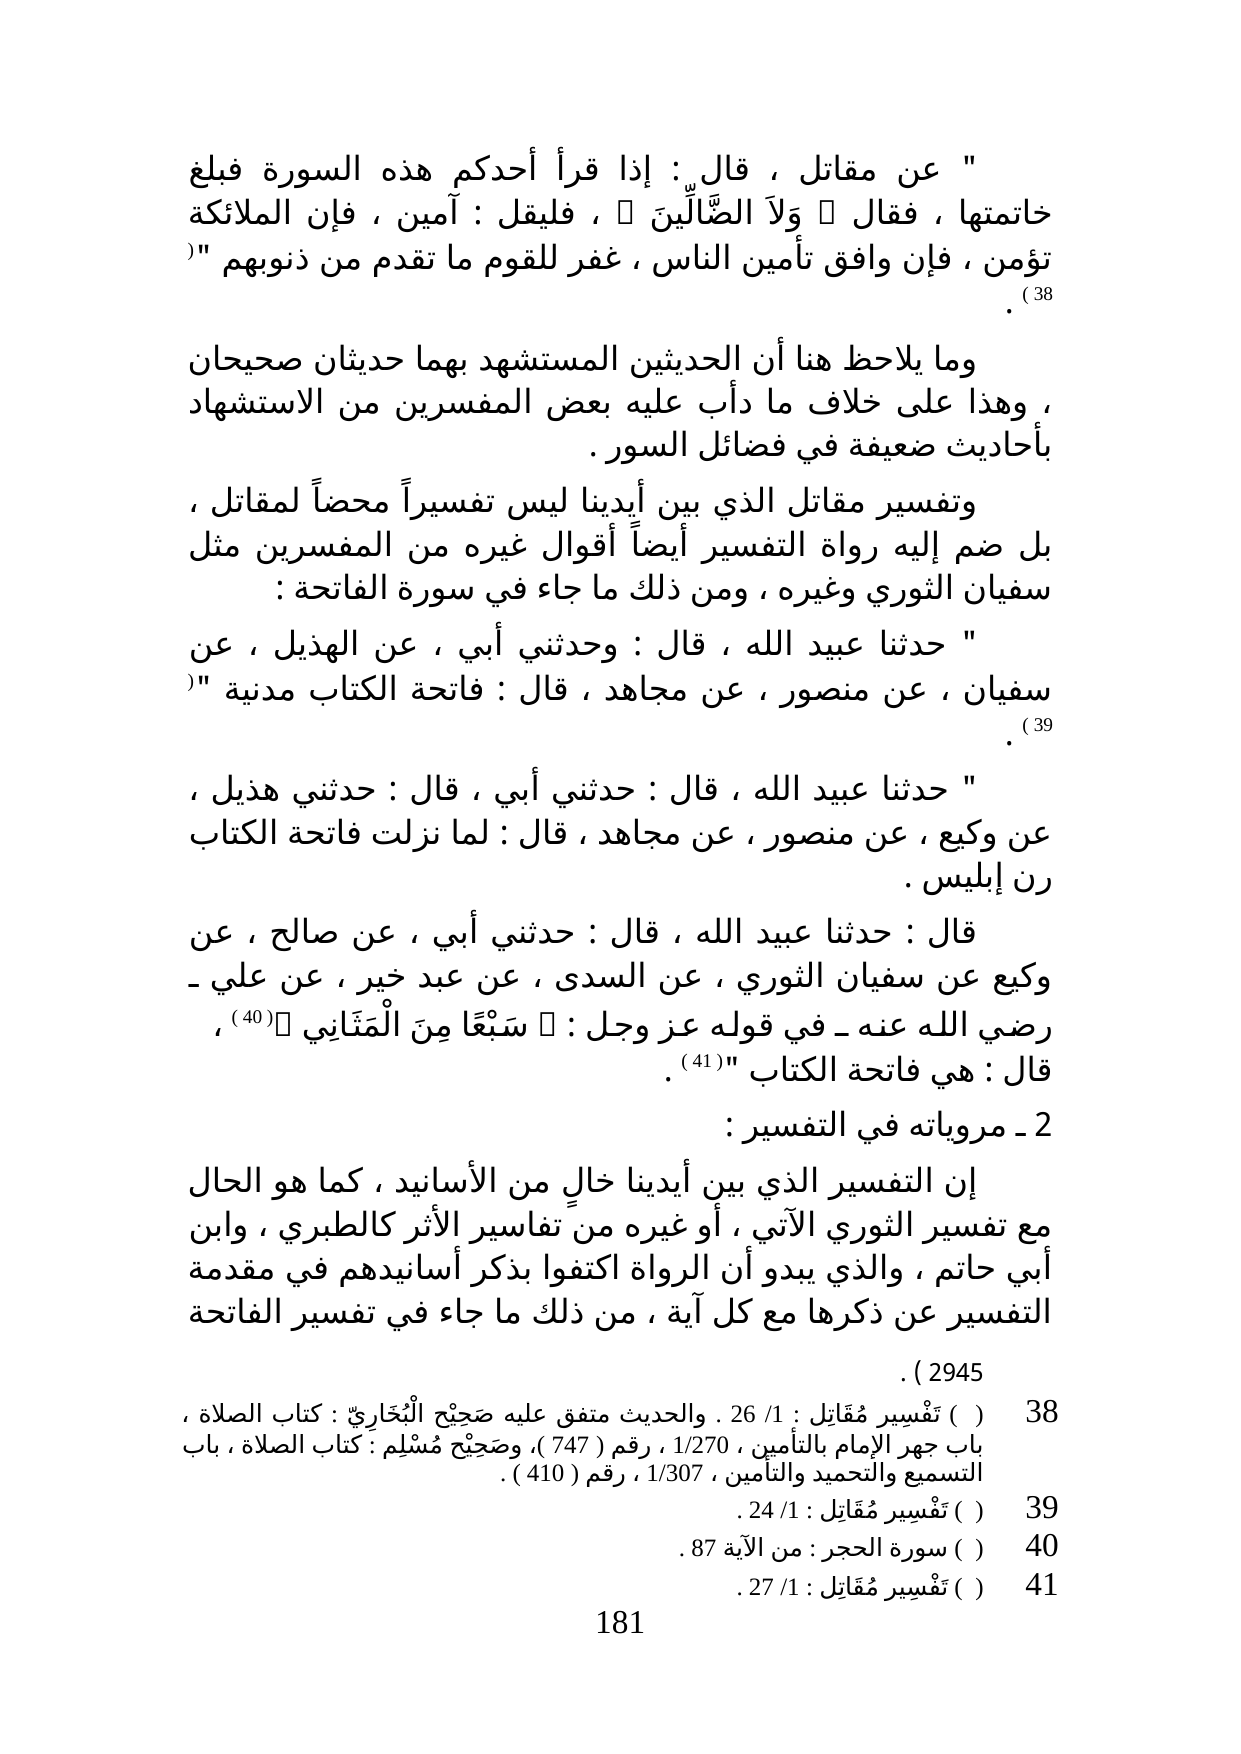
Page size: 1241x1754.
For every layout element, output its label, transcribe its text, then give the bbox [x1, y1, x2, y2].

text " حدثنا عبيد الله ، قال : وحدثني أبي ، عن الهذيل ، عن سفيان ، عن منصور ، عن مجاهد ، قال : فاتحة الكتاب مدنية "( ) . [187, 626, 1053, 758]
text " حدثنا عبيد الله ، قال : حدثني أبي ، قال : حدثني هذيل ، عن وكيع ، عن منصور ، عن مجاهد ، قال : لما نزلت فاتحة الكتاب رن إبليس . [187, 771, 1053, 901]
text " عن مقاتل ، قال : إذا قرأ أحدكم هذه السورة فبلغ خاتمتها ، فقال  وَلاَ الضَّالِّينَ  ، فليقل : آمين ، فإن الملائكة تؤمن ، فإن وافق تأمين الناس ، غفر للقوم ما تقدم من ذنوبهم "( ) . [187, 150, 1053, 327]
text وما يلاحظ هنا أن الحديثين المستشهد بهما حديثان صحيحان ، وهذا على خلاف ما دأب عليه بعض المفسرين من الاستشهاد بأحاديث ضعيفة في فضائل السور . [187, 340, 1053, 470]
text وتفسير مقاتل الذي بين أيدينا ليس تفسيراً محضاً لمقاتل ، بل ضم إليه رواة التفسير أيضاً أقوال غيره من المفسرين مثل سفيان الثوري وغيره ، ومن ذلك ما جاء في سورة الفاتحة : [187, 483, 1053, 613]
text قال : حدثنا عبيد الله ، قال : حدثني أبي ، عن صالح ، عن وكيع عن سفيان الثوري ، عن السدى ، عن عبد خير ، عن علي ـ رضي الله عنه ـ في قوله عز وجل :  سَبْعًا مِنَ الْمَثَانِي ( ) ، قال : هي فاتحة الكتاب "( ) . [187, 914, 1053, 1094]
text 2 ـ مروياته في التفسير : [187, 1107, 1053, 1150]
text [187, 1163, 1053, 1337]
